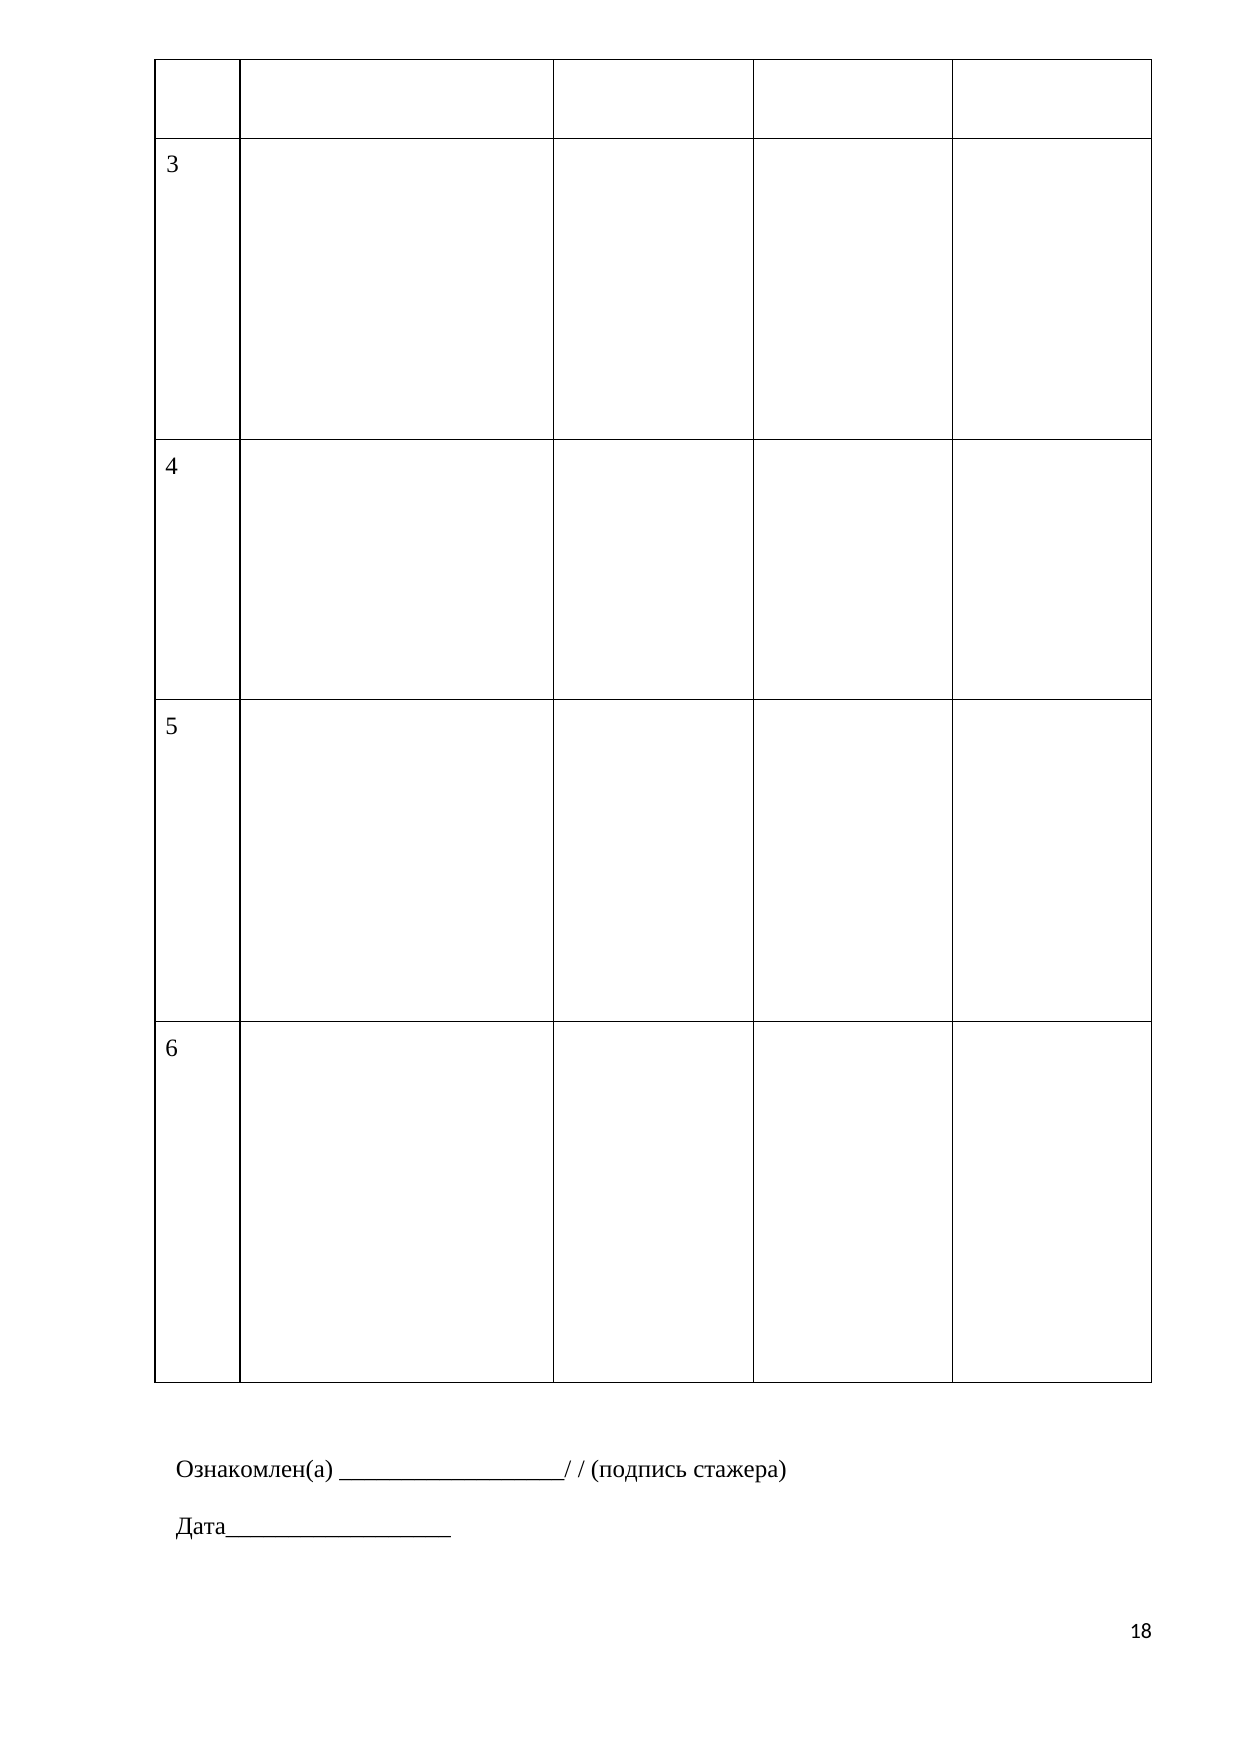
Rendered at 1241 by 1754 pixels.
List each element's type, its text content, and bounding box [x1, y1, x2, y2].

table_cell [241, 440, 553, 699]
table_cell 2 [156, 60, 239, 138]
table_cell [754, 440, 952, 699]
table_cell [953, 440, 1151, 699]
table_cell [953, 60, 1151, 138]
table_cell [953, 1022, 1151, 1382]
table_cell [953, 139, 1151, 439]
table_cell 4 [156, 440, 239, 699]
table_cell [241, 700, 553, 1021]
text Ознакомлен(а) __________________/ / (подпись стажера) [176, 1454, 1136, 1483]
table_cell [554, 1022, 753, 1382]
text Дата__________________ [176, 1511, 1136, 1540]
table_cell [241, 139, 553, 439]
table_cell [754, 1022, 952, 1382]
table_cell [754, 700, 952, 1021]
table_cell [754, 60, 952, 138]
table_cell [554, 60, 753, 138]
table_cell [554, 139, 753, 439]
table_cell [554, 700, 753, 1021]
table_cell 6 [156, 1022, 239, 1382]
table_cell 3 [156, 139, 239, 439]
table_cell [953, 700, 1151, 1021]
table_cell [554, 440, 753, 699]
table_cell [754, 139, 952, 439]
table_cell [241, 1022, 553, 1382]
table_cell 5 [156, 700, 239, 1021]
table_cell [241, 60, 553, 138]
